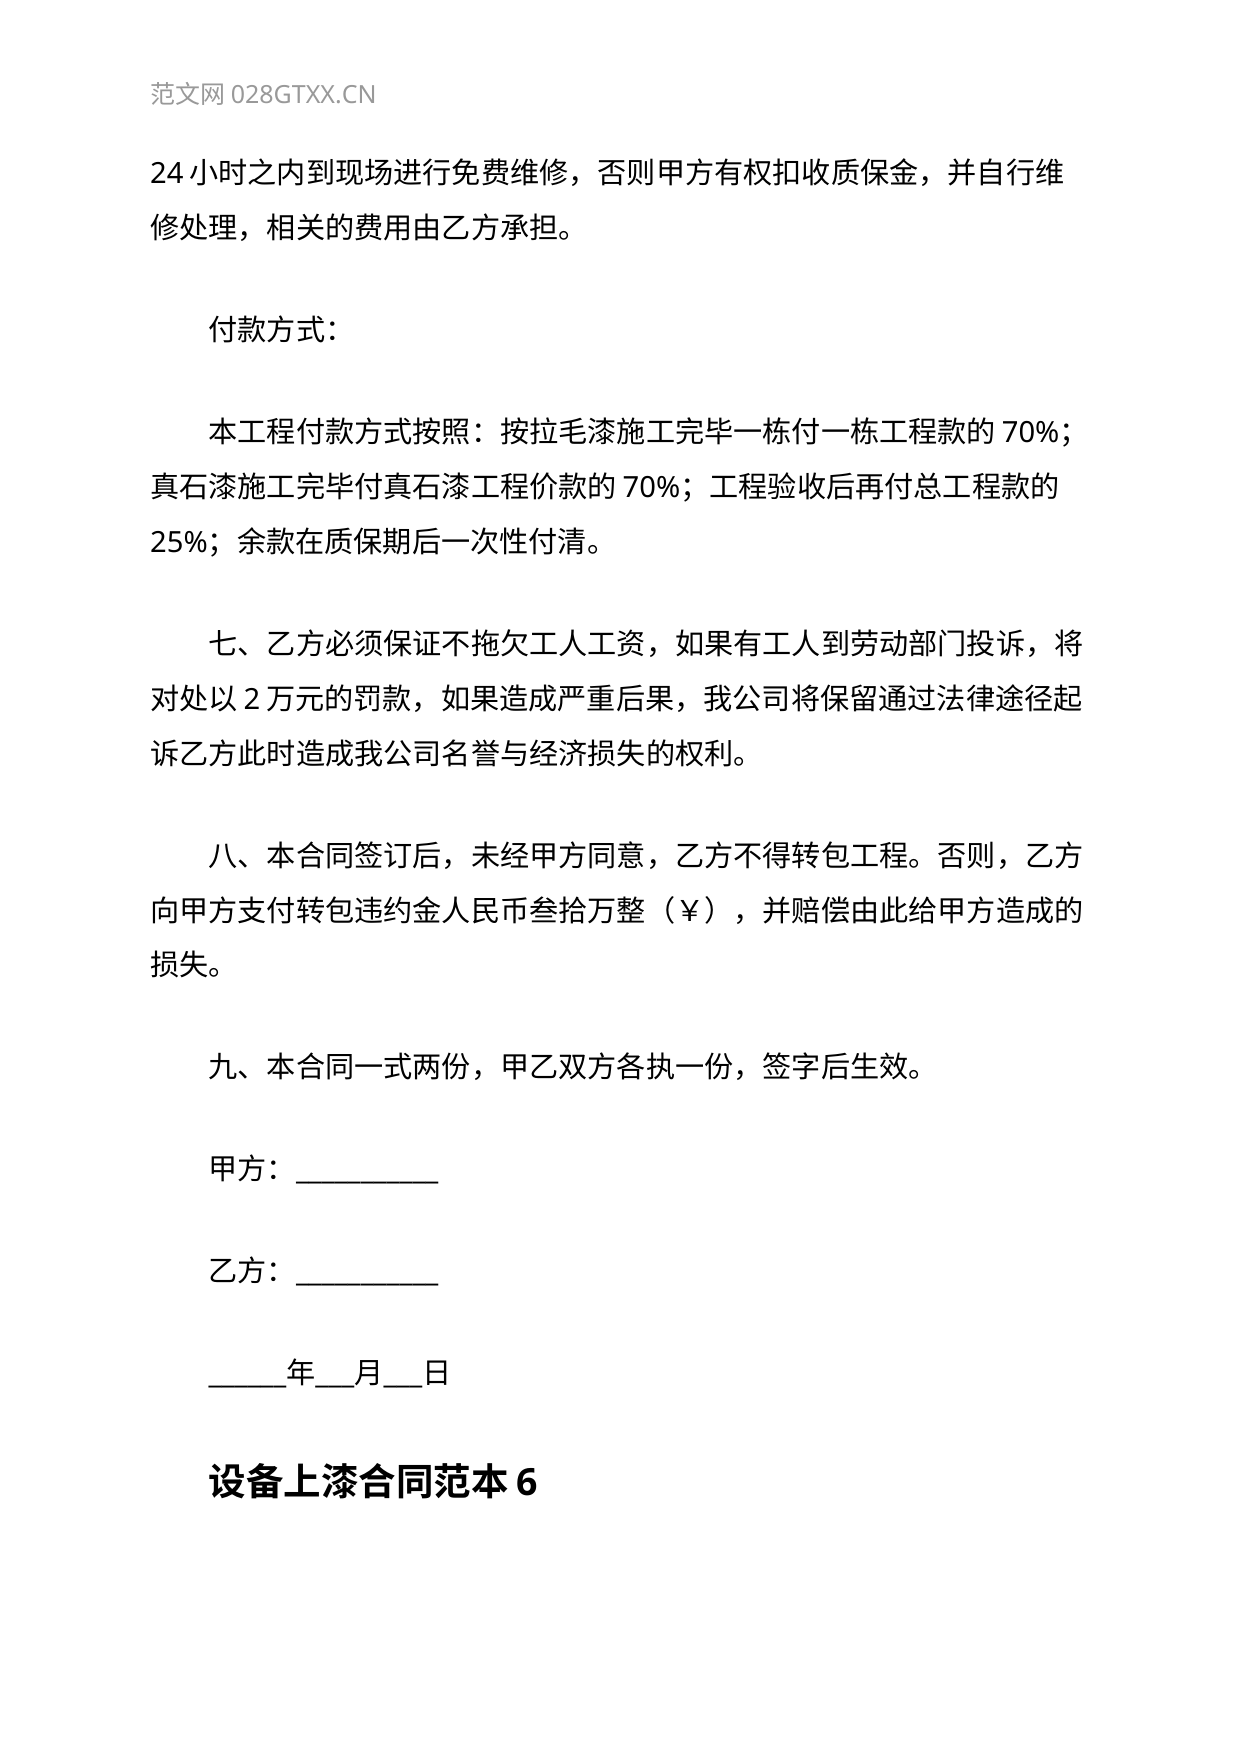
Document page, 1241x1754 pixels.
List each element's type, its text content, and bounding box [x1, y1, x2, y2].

text 设备上漆合同范本6 [150, 1451, 1090, 1506]
text ______年___月___日 [150, 1349, 1090, 1392]
text 九、本合同一式两份，甲乙双方各执一份，签字后生效。 [150, 1044, 1090, 1086]
text 付款方式： [150, 307, 1090, 349]
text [150, 150, 1090, 247]
text 本工程付款方式按照：按拉毛漆施工完毕一栋付一栋工程款的70%；真石漆施工完毕付真石漆工程价款的70%；工程验收后再付总工程款的25%；余款在质保期后一次性付清。 [150, 408, 1090, 561]
text 甲方：___________ [150, 1146, 1090, 1188]
text 八、本合同签订后，未经甲方同意，乙方不得转包工程。否则，乙方向甲方支付转包违约金人民币叁拾万整（￥），并赔偿由此给甲方造成的损失。 [150, 832, 1090, 984]
text 乙方：___________ [150, 1247, 1090, 1290]
text 七、乙方必须保证不拖欠工人工资，如果有工人到劳动部门投诉，将对处以2万元的罚款，如果造成严重后果，我公司将保留通过法律途径起诉乙方此时造成我公司名誉与经济损失的权利。 [150, 621, 1090, 773]
